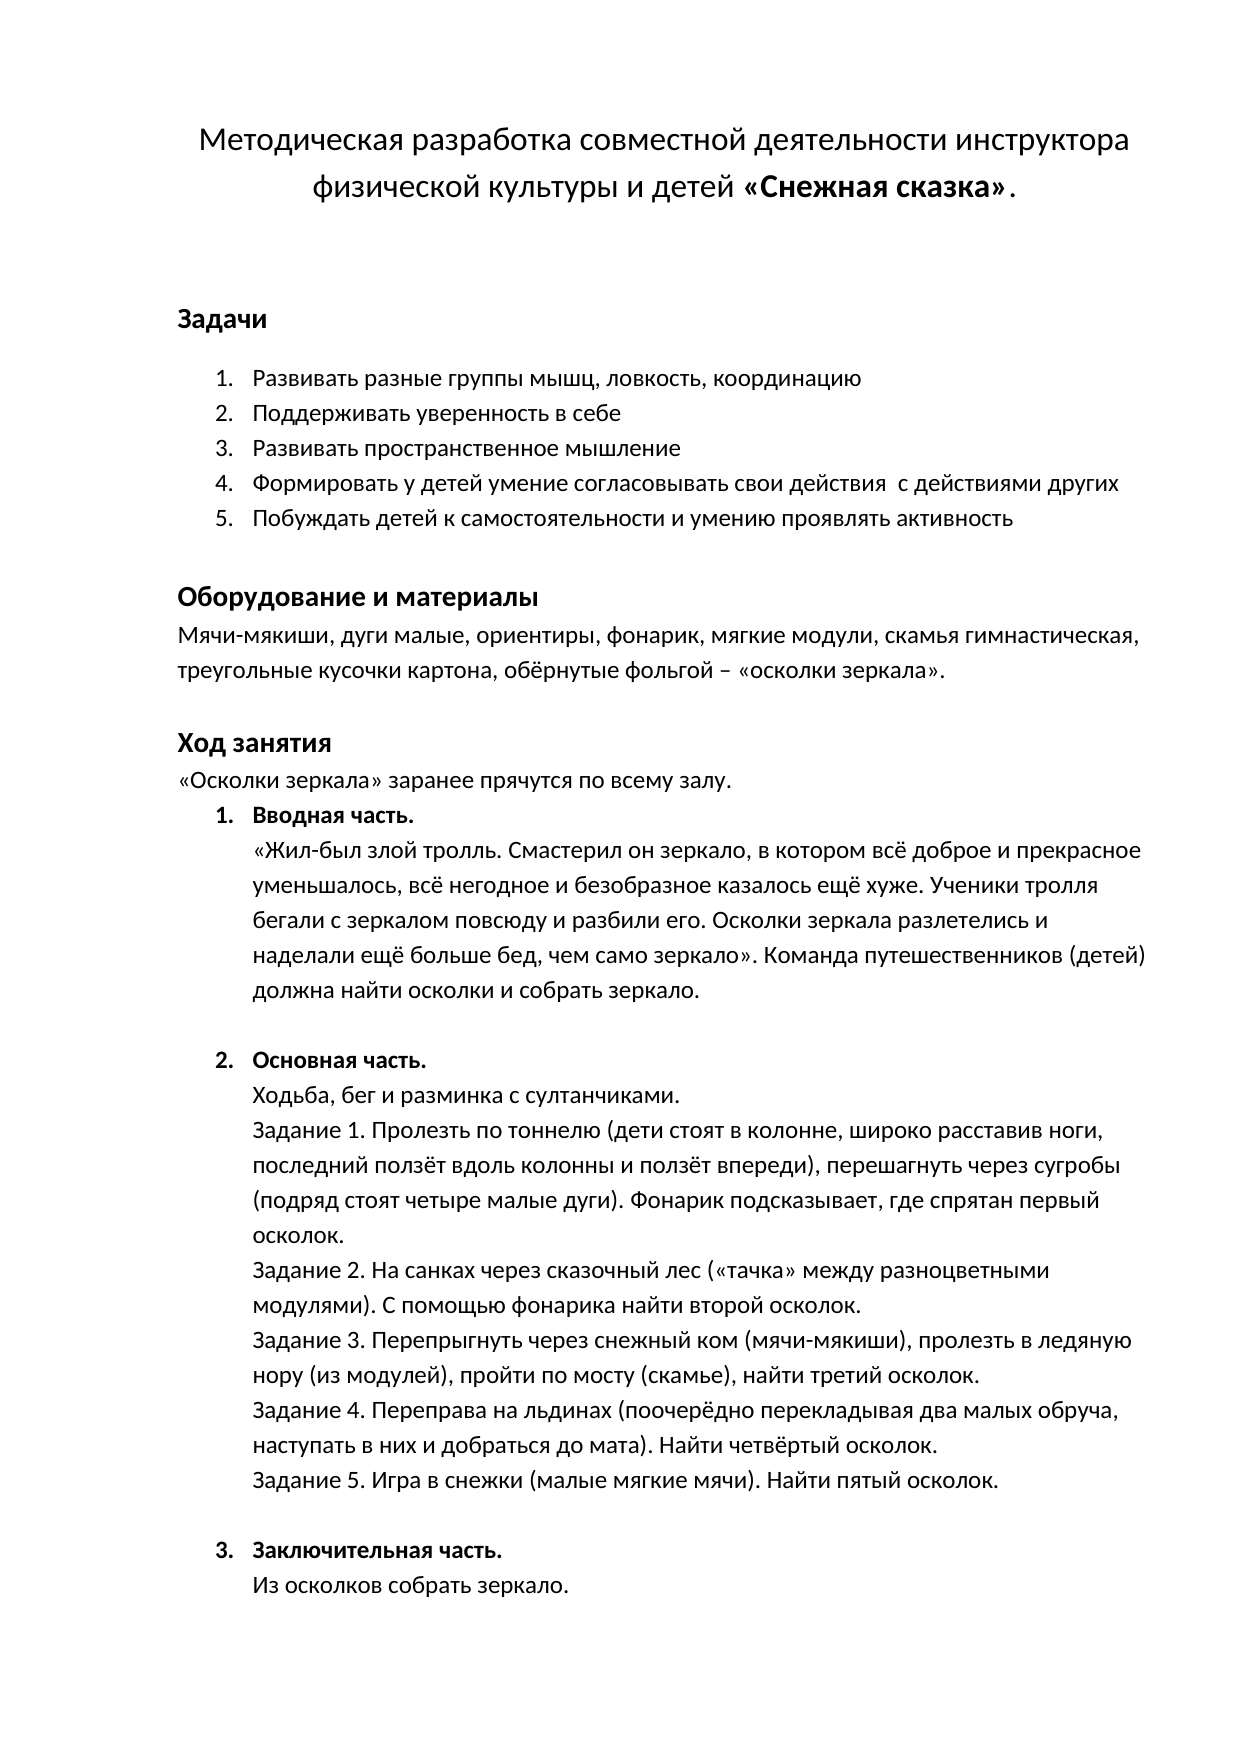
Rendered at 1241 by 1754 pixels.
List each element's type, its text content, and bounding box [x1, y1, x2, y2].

list Мячи-мякиши, дуги малые, ориентиры, фонарик, мягкие модули, скамья гимнастическая, треугольные кусочки картона, обёрнутые фольгой – «осколки зеркала». [177, 619, 1152, 684]
text Задачи [177, 300, 1152, 336]
list Задание 3. Перепрыгнуть через снежный ком (мячи-мякиши), пролезть в ледяную нору (из модулей), пройти по мосту (скамье), найти третий осколок. [252, 1325, 1152, 1390]
list «Осколки зеркала» заранее прячутся по всему залу. [177, 765, 1152, 795]
list Ход занятия [177, 724, 1152, 759]
list Побуждать детей к самостоятельности и умению проявлять активность [215, 502, 1152, 532]
list Оборудование и материалы [177, 578, 1152, 613]
list Формировать у детей умение согласовывать свои действия с действиями других [215, 467, 1152, 497]
list Задание 1. Пролезть по тоннелю (дети стоят в колонне, широко расставив ноги, последний ползёт вдоль колонны и ползёт впереди), перешагнуть через сугробы (подряд стоят четыре малые дуги). Фонарик подсказывает, где спрятан первый осколок. [252, 1115, 1152, 1250]
text Методическая разработка совместной деятельности инструктора физической культуры и детей «Снежная сказка». [177, 118, 1152, 206]
list Задание 4. Переправа на льдинах (поочерёдно перекладывая два малых обруча, наступать в них и добраться до мата). Найти четвёртый осколок. [252, 1395, 1152, 1460]
list Задание 2. На санках через сказочный лес («тачка» между разноцветными модулями). С помощью фонарика найти второй осколок. [252, 1255, 1152, 1320]
list Развивать пространственное мышление [215, 432, 1152, 462]
list Ходьба, бег и разминка с султанчиками. [252, 1080, 1152, 1110]
list «Жил-был злой тролль. Смастерил он зеркало, в котором всё доброе и прекрасное уменьшалось, всё негодное и безобразное казалось ещё хуже. Ученики тролля бегали с зеркалом повсюду и разбили его. Осколки зеркала разлетелись и наделали ещё больше бед, чем само зеркало». Команда путешественников (детей) должна найти осколки и собрать зеркало. [252, 835, 1152, 1005]
list Основная часть. [215, 1045, 1152, 1075]
list Развивать разные группы мышц, ловкость, координацию [215, 362, 1152, 392]
list Заключительная часть. [215, 1535, 1152, 1565]
list Из осколков собрать зеркало. [252, 1570, 1152, 1600]
list Вводная часть. [215, 800, 1152, 830]
list Поддерживать уверенность в себе [215, 397, 1152, 427]
list Задание 5. Игра в снежки (малые мягкие мячи). Найти пятый осколок. [252, 1465, 1152, 1495]
